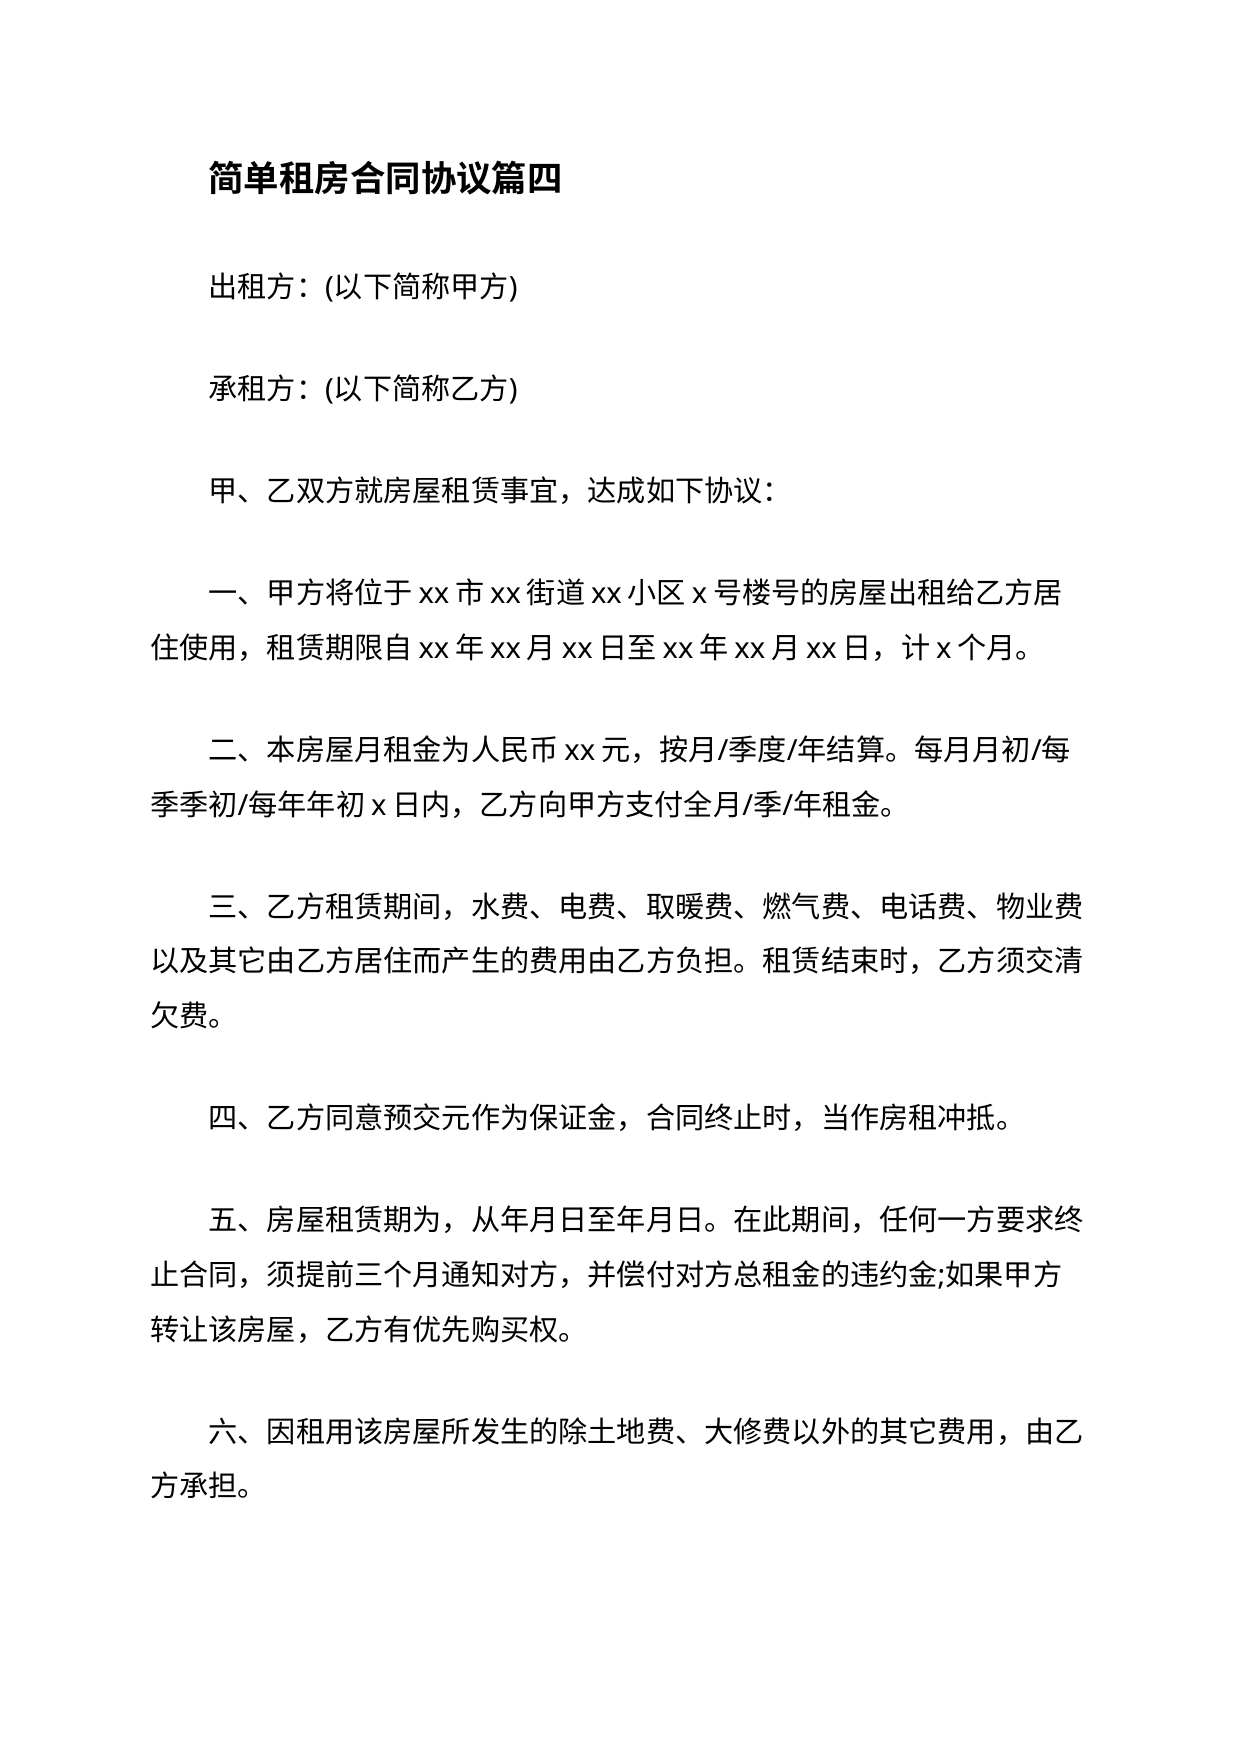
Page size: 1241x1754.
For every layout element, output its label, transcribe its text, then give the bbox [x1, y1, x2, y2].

text 甲、乙双方就房屋租赁事宜，达成如下协议： [150, 467, 1090, 510]
text 四、乙方同意预交元作为保证金，合同终止时，当作房租冲抵。 [150, 1095, 1090, 1137]
text 简单租房合同协议篇四 [150, 150, 1090, 201]
text 三、乙方租赁期间，水费、电费、取暖费、燃气费、电话费、物业费以及其它由乙方居住而产生的费用由乙方负担。租赁结束时，乙方须交清欠费。 [150, 883, 1090, 1035]
text 六、因租用该房屋所发生的除土地费、大修费以外的其它费用，由乙方承担。 [150, 1408, 1090, 1505]
text 一、甲方将位于xx市xx街道xx小区x号楼号的房屋出租给乙方居住使用，租赁期限自xx年xx月xx日至xx年xx月xx日，计x个月。 [150, 569, 1090, 667]
text 二、本房屋月租金为人民币xx元，按月/季度/年结算。每月月初/每季季初/每年年初x日内，乙方向甲方支付全月/季/年租金。 [150, 726, 1090, 823]
text 承租方：(以下简称乙方) [150, 365, 1090, 408]
text 五、房屋租赁期为，从年月日至年月日。在此期间，任何一方要求终止合同，须提前三个月通知对方，并偿付对方总租金的违约金;如果甲方转让该房屋，乙方有优先购买权。 [150, 1196, 1090, 1349]
text 出租方：(以下简称甲方) [150, 263, 1090, 306]
